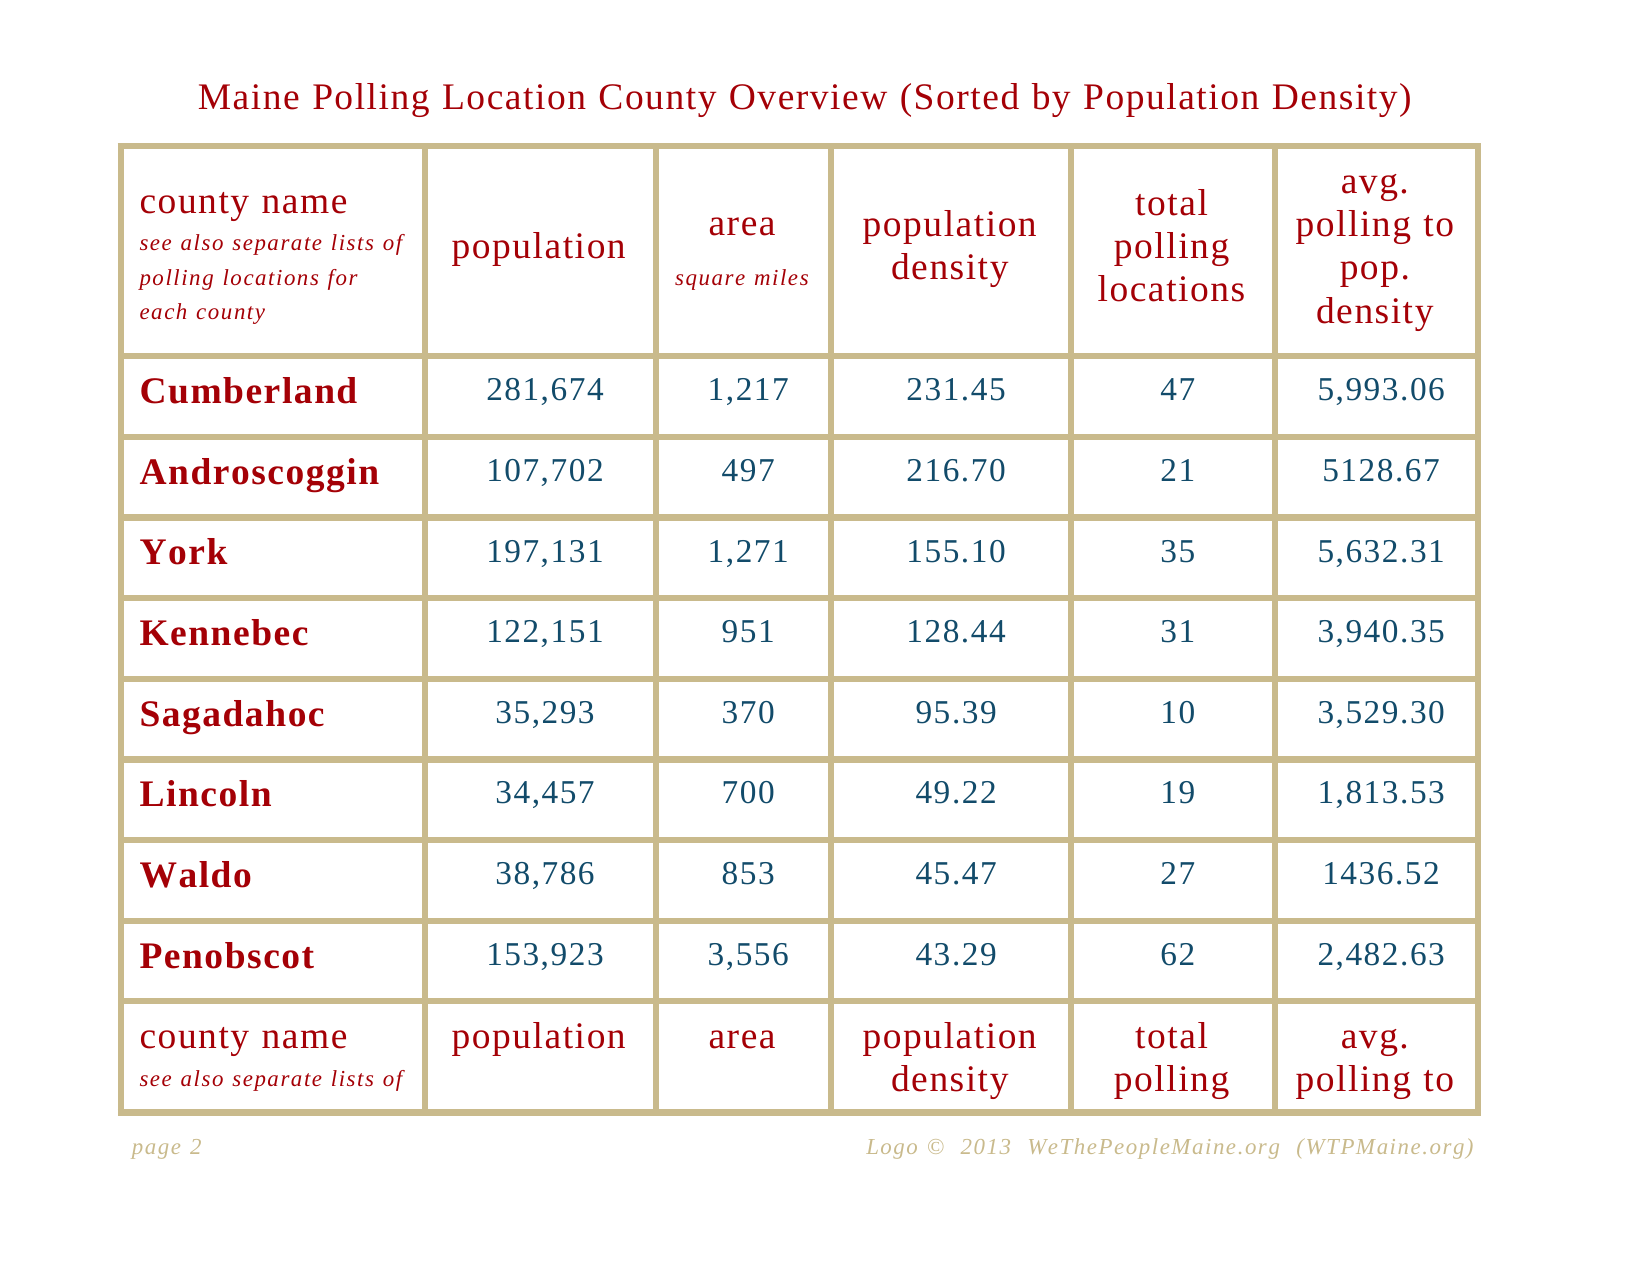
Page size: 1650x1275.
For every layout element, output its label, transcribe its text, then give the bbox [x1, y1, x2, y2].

table_cell 497 [659, 440, 828, 514]
table_cell population [428, 1004, 653, 1109]
table_cell 49.22 [834, 763, 1068, 837]
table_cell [1074, 1004, 1272, 1109]
table_cell Waldo [124, 843, 422, 917]
table_cell area square miles [659, 1004, 828, 1109]
table_cell 122,151 [428, 601, 653, 676]
table_cell 35,293 [428, 682, 653, 756]
table_cell 128.44 [834, 601, 1068, 676]
table_cell 370 [659, 682, 828, 756]
table_cell 47 [1074, 359, 1272, 434]
table_cell 5,632.31 [1278, 521, 1475, 595]
table_cell 1,813.53 [1278, 763, 1475, 837]
table_cell 3,940.35 [1278, 601, 1475, 676]
table_cell 27 [1074, 843, 1272, 917]
table_cell Androscoggin [124, 440, 422, 514]
table_cell 853 [659, 843, 828, 917]
table_cell York [124, 521, 422, 595]
table_cell 31 [1074, 601, 1272, 676]
table_cell Penobscot [124, 924, 422, 998]
table_cell 21 [1074, 440, 1272, 514]
table_cell 35 [1074, 521, 1272, 595]
table_cell 5128.67 [1278, 440, 1475, 514]
table_cell Kennebec [124, 601, 422, 676]
table_cell 38,786 [428, 843, 653, 917]
table_cell 700 [659, 763, 828, 837]
table_cell 3,529.30 [1278, 682, 1475, 756]
table_cell Cumberland [124, 359, 422, 434]
table_cell 45.47 [834, 843, 1068, 917]
table_header total polling locations [1074, 149, 1272, 353]
table_cell 95.39 [834, 682, 1068, 756]
table_header population density [834, 149, 1068, 353]
table_cell 5,993.06 [1278, 359, 1475, 434]
table_cell 1,217 [659, 359, 828, 434]
table_cell 951 [659, 601, 828, 676]
table_cell 19 [1074, 763, 1272, 837]
table_cell 231.45 [834, 359, 1068, 434]
table_cell 1436.52 [1278, 843, 1475, 917]
table_cell 155.10 [834, 521, 1068, 595]
table_cell 216.70 [834, 440, 1068, 514]
table_cell population density [834, 1004, 1068, 1109]
table_cell 2,482.63 [1278, 924, 1475, 998]
table_cell 153,923 [428, 924, 653, 998]
table_cell 281,674 [428, 359, 653, 434]
table_cell 107,702 [428, 440, 653, 514]
table_cell 62 [1074, 924, 1272, 998]
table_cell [1278, 1004, 1475, 1109]
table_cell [124, 1004, 422, 1109]
table_cell 10 [1074, 682, 1272, 756]
table_header avg. polling to pop. density [1278, 149, 1475, 353]
table_header population [428, 149, 653, 353]
table_cell 197,131 [428, 521, 653, 595]
table_header area square miles [659, 149, 828, 353]
table_cell 34,457 [428, 763, 653, 837]
table_cell 1,271 [659, 521, 828, 595]
table_cell 43.29 [834, 924, 1068, 998]
table_cell Lincoln [124, 763, 422, 837]
table_header county name see also separate lists of polling locations for each county [124, 149, 422, 353]
table_cell 3,556 [659, 924, 828, 998]
table_cell Sagadahoc [124, 682, 422, 756]
